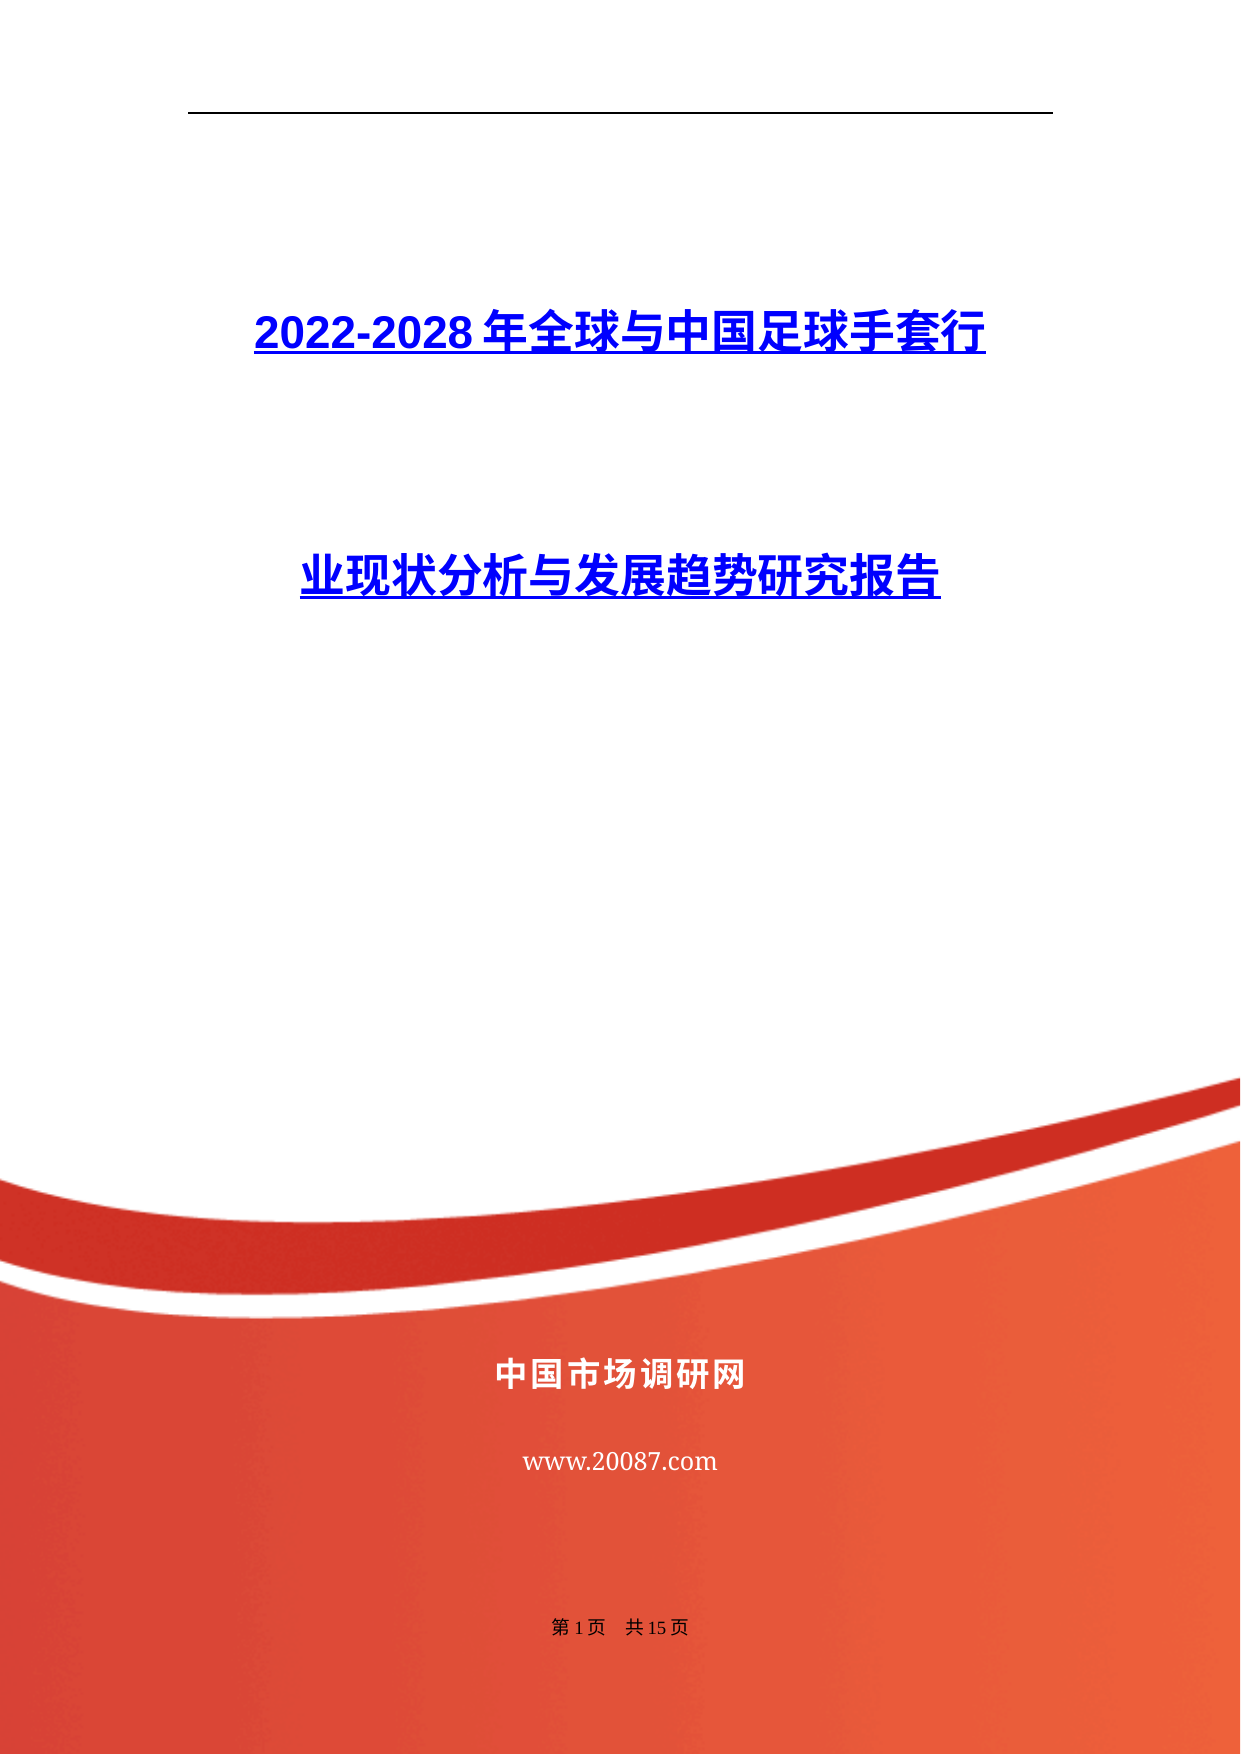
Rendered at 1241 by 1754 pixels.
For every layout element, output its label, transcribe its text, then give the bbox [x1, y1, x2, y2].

picture [0, 1006, 1241, 1754]
table_header 2022-2028年全球与中国足球手套行业现状分析与发展趋势研究报告 [188, 207, 1053, 773]
text www.20087.com [187, 1428, 1053, 1493]
subtitle 中国市场调研网 [187, 1339, 1053, 1404]
